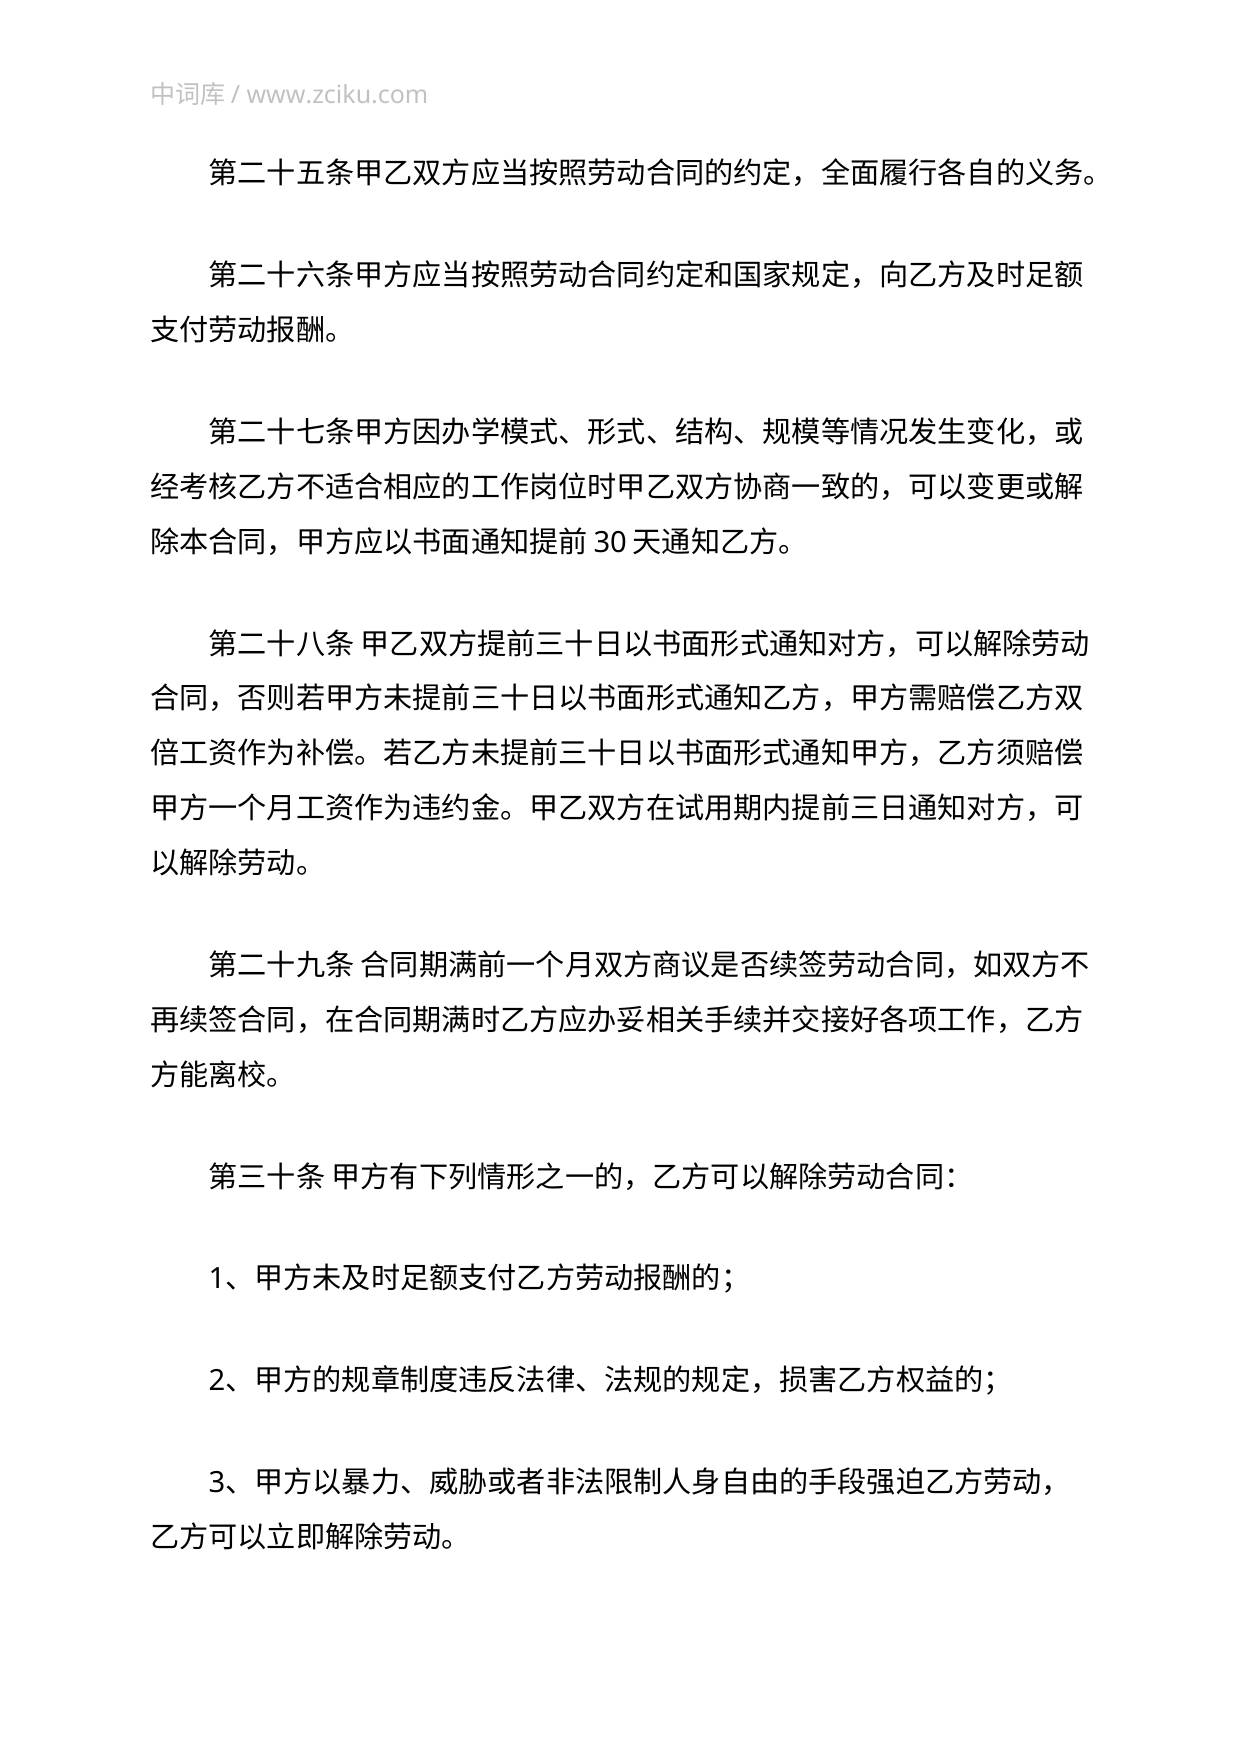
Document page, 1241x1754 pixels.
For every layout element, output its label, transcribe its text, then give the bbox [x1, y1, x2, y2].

text 第二十七条甲方因办学模式、形式、结构、规模等情况发生变化，或经考核乙方不适合相应的工作岗位时甲乙双方协商一致的，可以变更或解除本合同，甲方应以书面通知提前30天通知乙方。 [150, 408, 1090, 561]
text 2、甲方的规章制度违反法律、法规的规定，损害乙方权益的； [150, 1357, 1090, 1399]
text 第二十六条甲方应当按照劳动合同约定和国家规定，向乙方及时足额支付劳动报酬。 [150, 252, 1090, 349]
text 第二十五条甲乙双方应当按照劳动合同的约定，全面履行各自的义务。 [150, 150, 1090, 192]
text 1、甲方未及时足额支付乙方劳动报酬的； [150, 1255, 1090, 1297]
text 3、甲方以暴力、威胁或者非法限制人身自由的手段强迫乙方劳动，乙方可以立即解除劳动。 [150, 1459, 1090, 1556]
text 第三十条 甲方有下列情形之一的，乙方可以解除劳动合同： [150, 1153, 1090, 1195]
text 第二十九条 合同期满前一个月双方商议是否续签劳动合同，如双方不再续签合同，在合同期满时乙方应办妥相关手续并交接好各项工作，乙方方能离校。 [150, 942, 1090, 1094]
text 第二十八条 甲乙双方提前三十日以书面形式通知对方，可以解除劳动合同，否则若甲方未提前三十日以书面形式通知乙方，甲方需赔偿乙方双倍工资作为补偿。若乙方未提前三十日以书面形式通知甲方，乙方须赔偿甲方一个月工资作为违约金。甲乙双方在试用期内提前三日通知对方，可以解除劳动。 [150, 620, 1090, 882]
